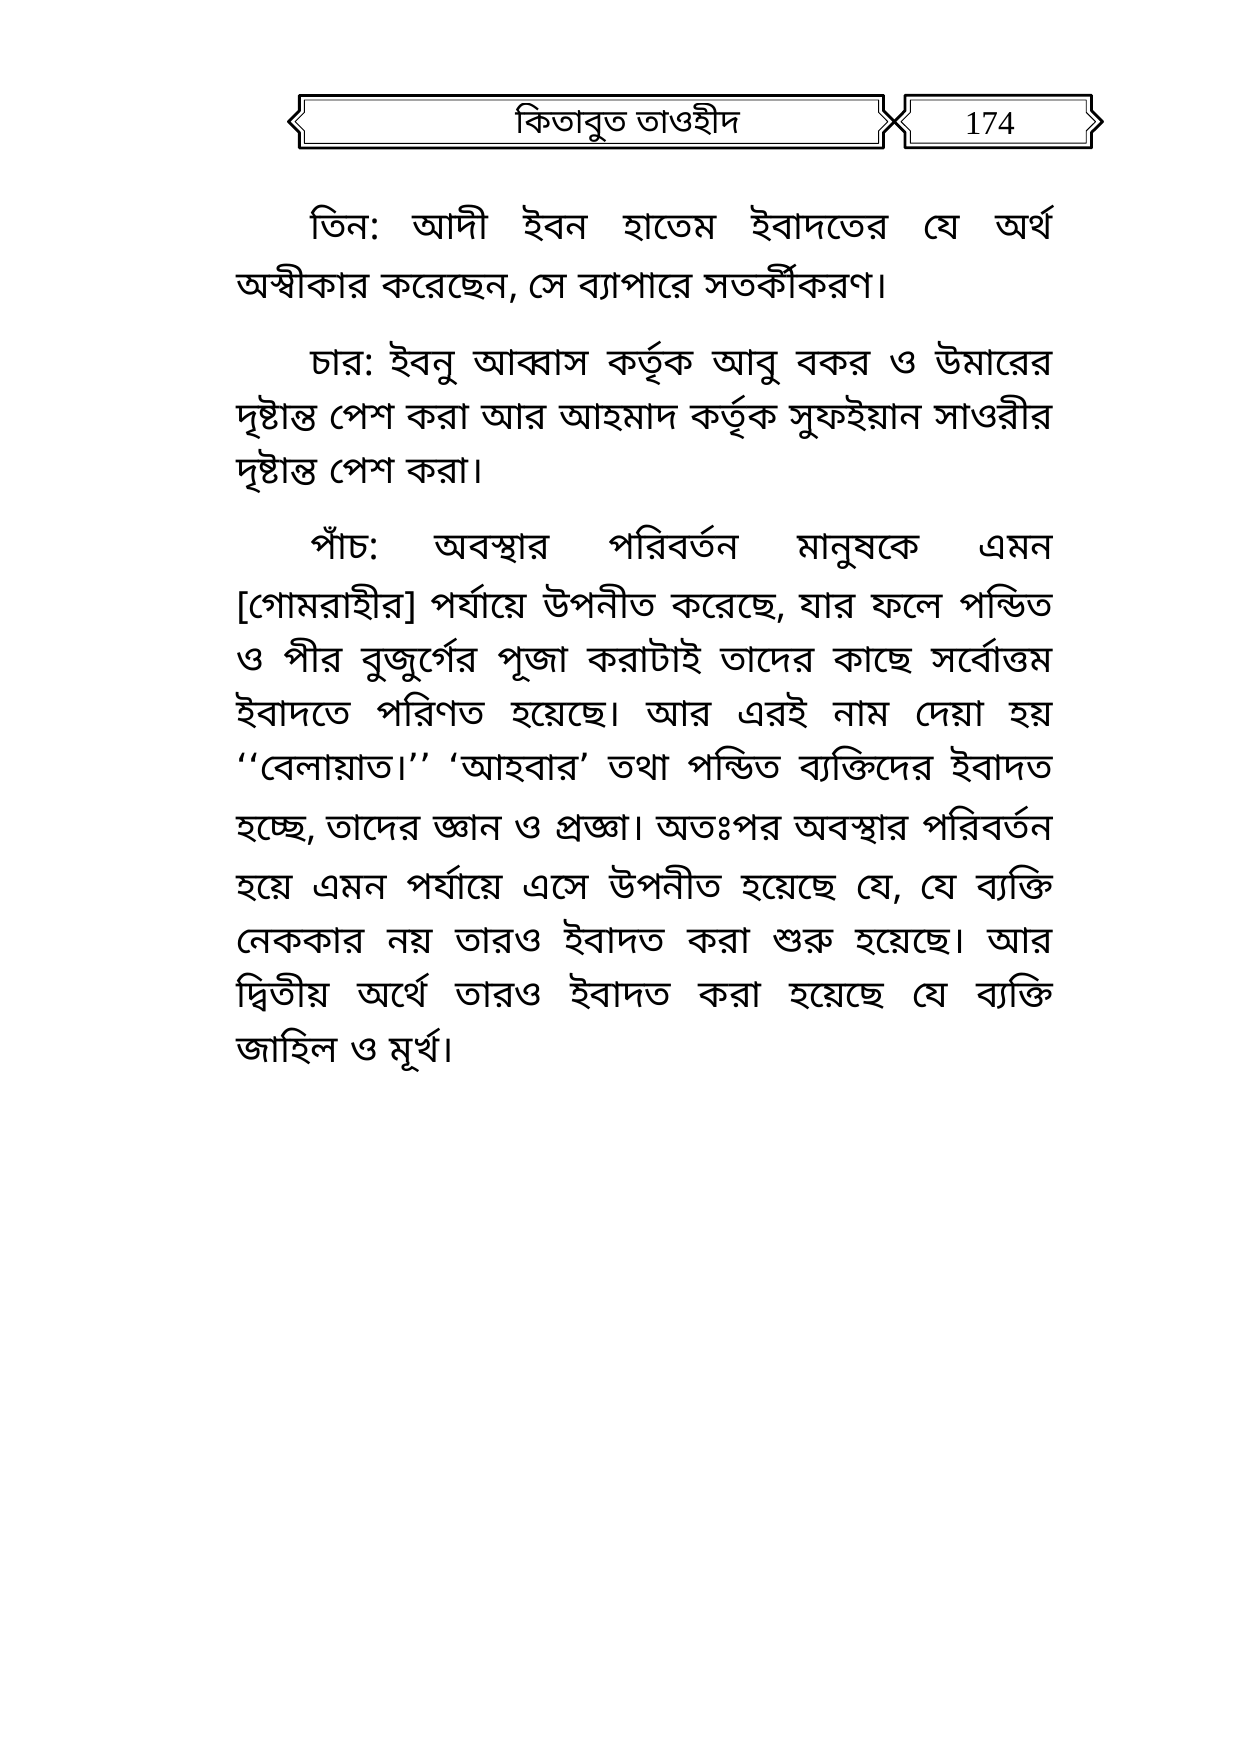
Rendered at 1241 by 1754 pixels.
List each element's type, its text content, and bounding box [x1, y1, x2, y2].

text তিন: আদী ইবন হাতেম ইবাদতের যে অর্থ অস্বীকার করেছেন, সে ব্যাপারে সতর্কীকরণ। [236, 199, 1053, 314]
text পাঁচ: অবস্থার পরিবর্তন মানুষকে এমন [গোমরাহীর] পর্যায়ে উপনীত করেছে, যার ফলে পন্ডিত ও পীর বুজুর্গের পূজা করাটাই তাদের কাছে সর্বোত্তম ইবাদতে পরিণত হয়েছে। আর এরই নাম দেয়া হয় ‘‘বেলায়াত।’’ ‘আহবার’ তথা পন্ডিত ব্যক্তিদের ইবাদত হচ্ছে, তাদের জ্ঞান ও প্রজ্ঞা। অতঃপর অবস্থার পরিবর্তন হয়ে এমন পর্যায়ে এসে উপনীত হয়েছে যে, যে ব্যক্তি নেককার নয় তারও ইবাদত করা শুরু হয়েছে। আর দ্বিতীয় অর্থে তারও ইবাদত করা হয়েছে যে ব্যক্তি জাহিল ও মূর্খ। [236, 519, 1053, 1077]
text চার: ইবনু আব্বাস কর্তৃক আবু বকর ও উমারের দৃষ্টান্ত পেশ করা আর আহমাদ কর্তৃক সুফইয়ান সাওরীর দৃষ্টান্ত পেশ করা। [236, 335, 1053, 498]
